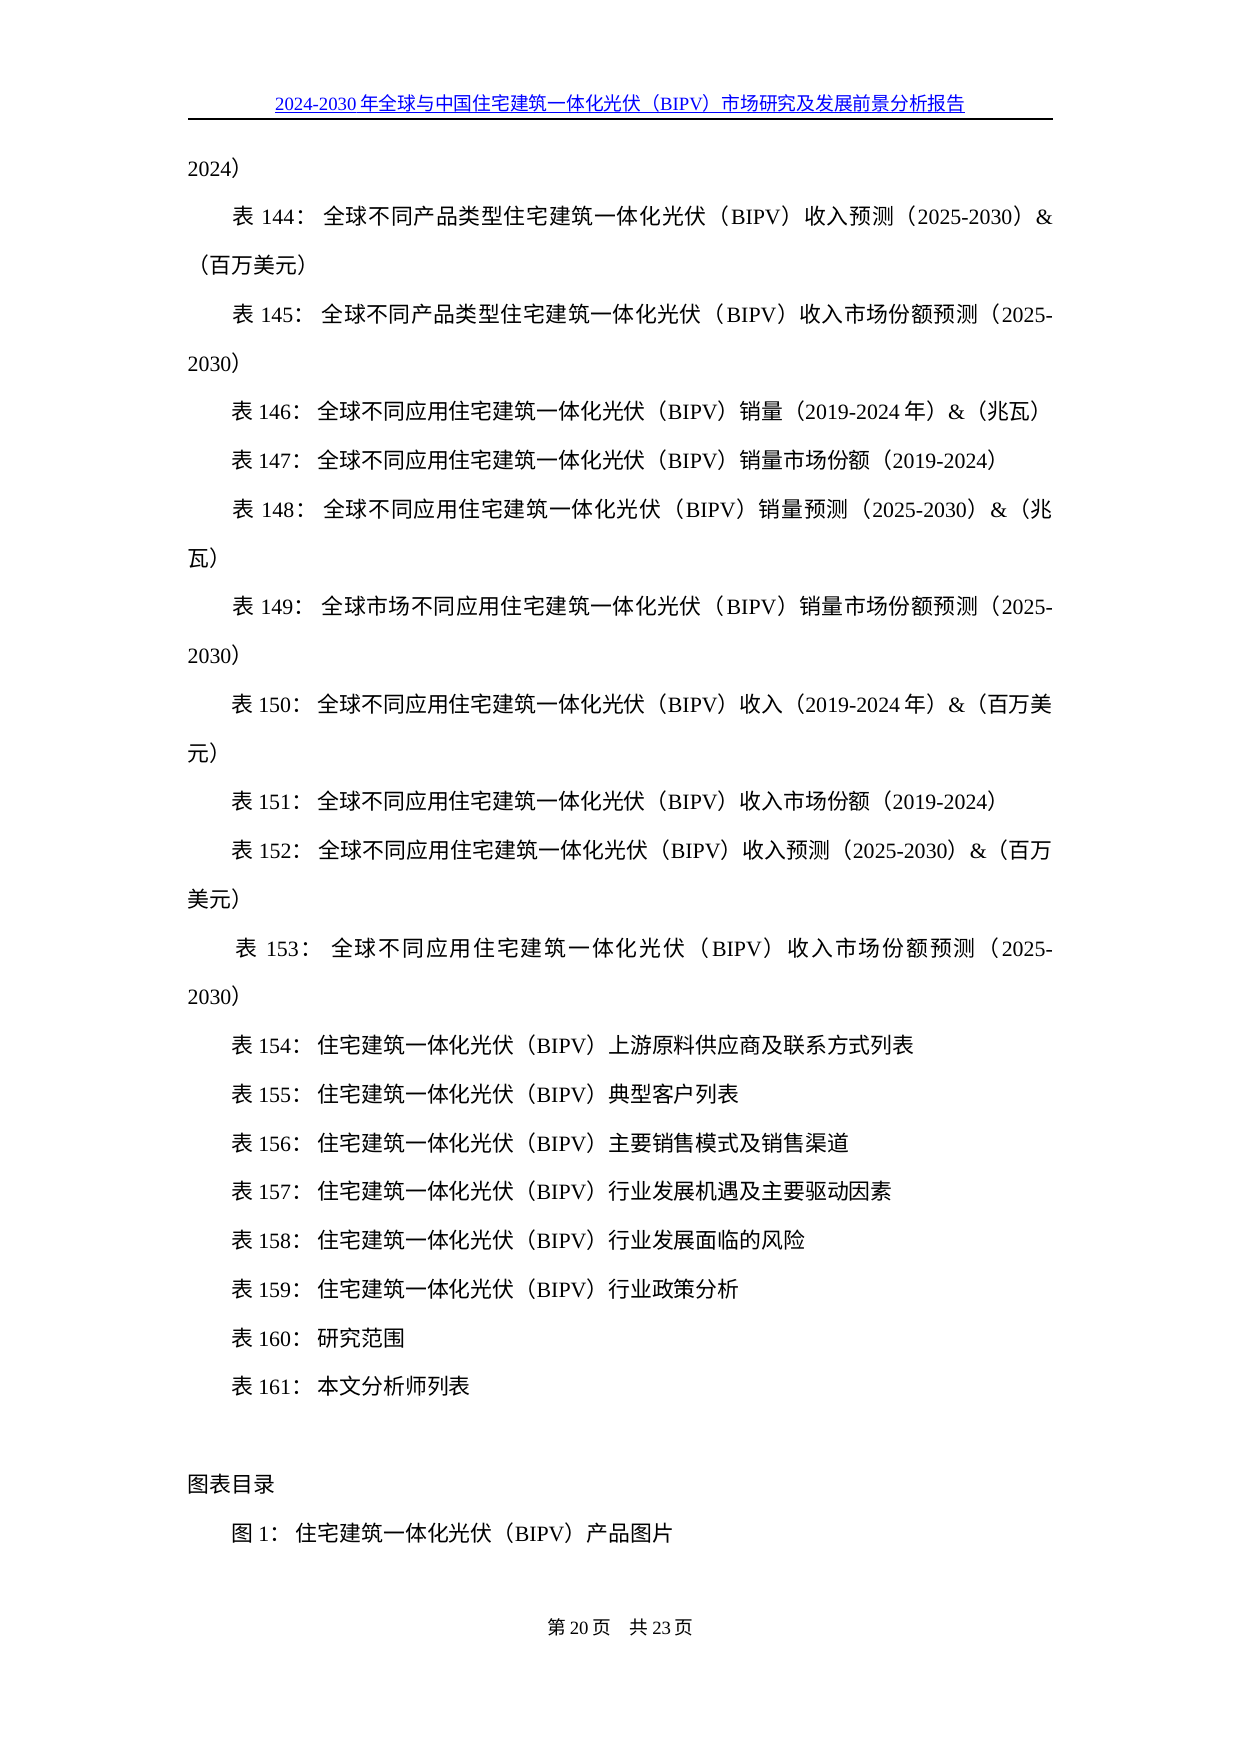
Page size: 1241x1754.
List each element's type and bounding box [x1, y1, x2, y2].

text [187, 150, 1053, 1548]
